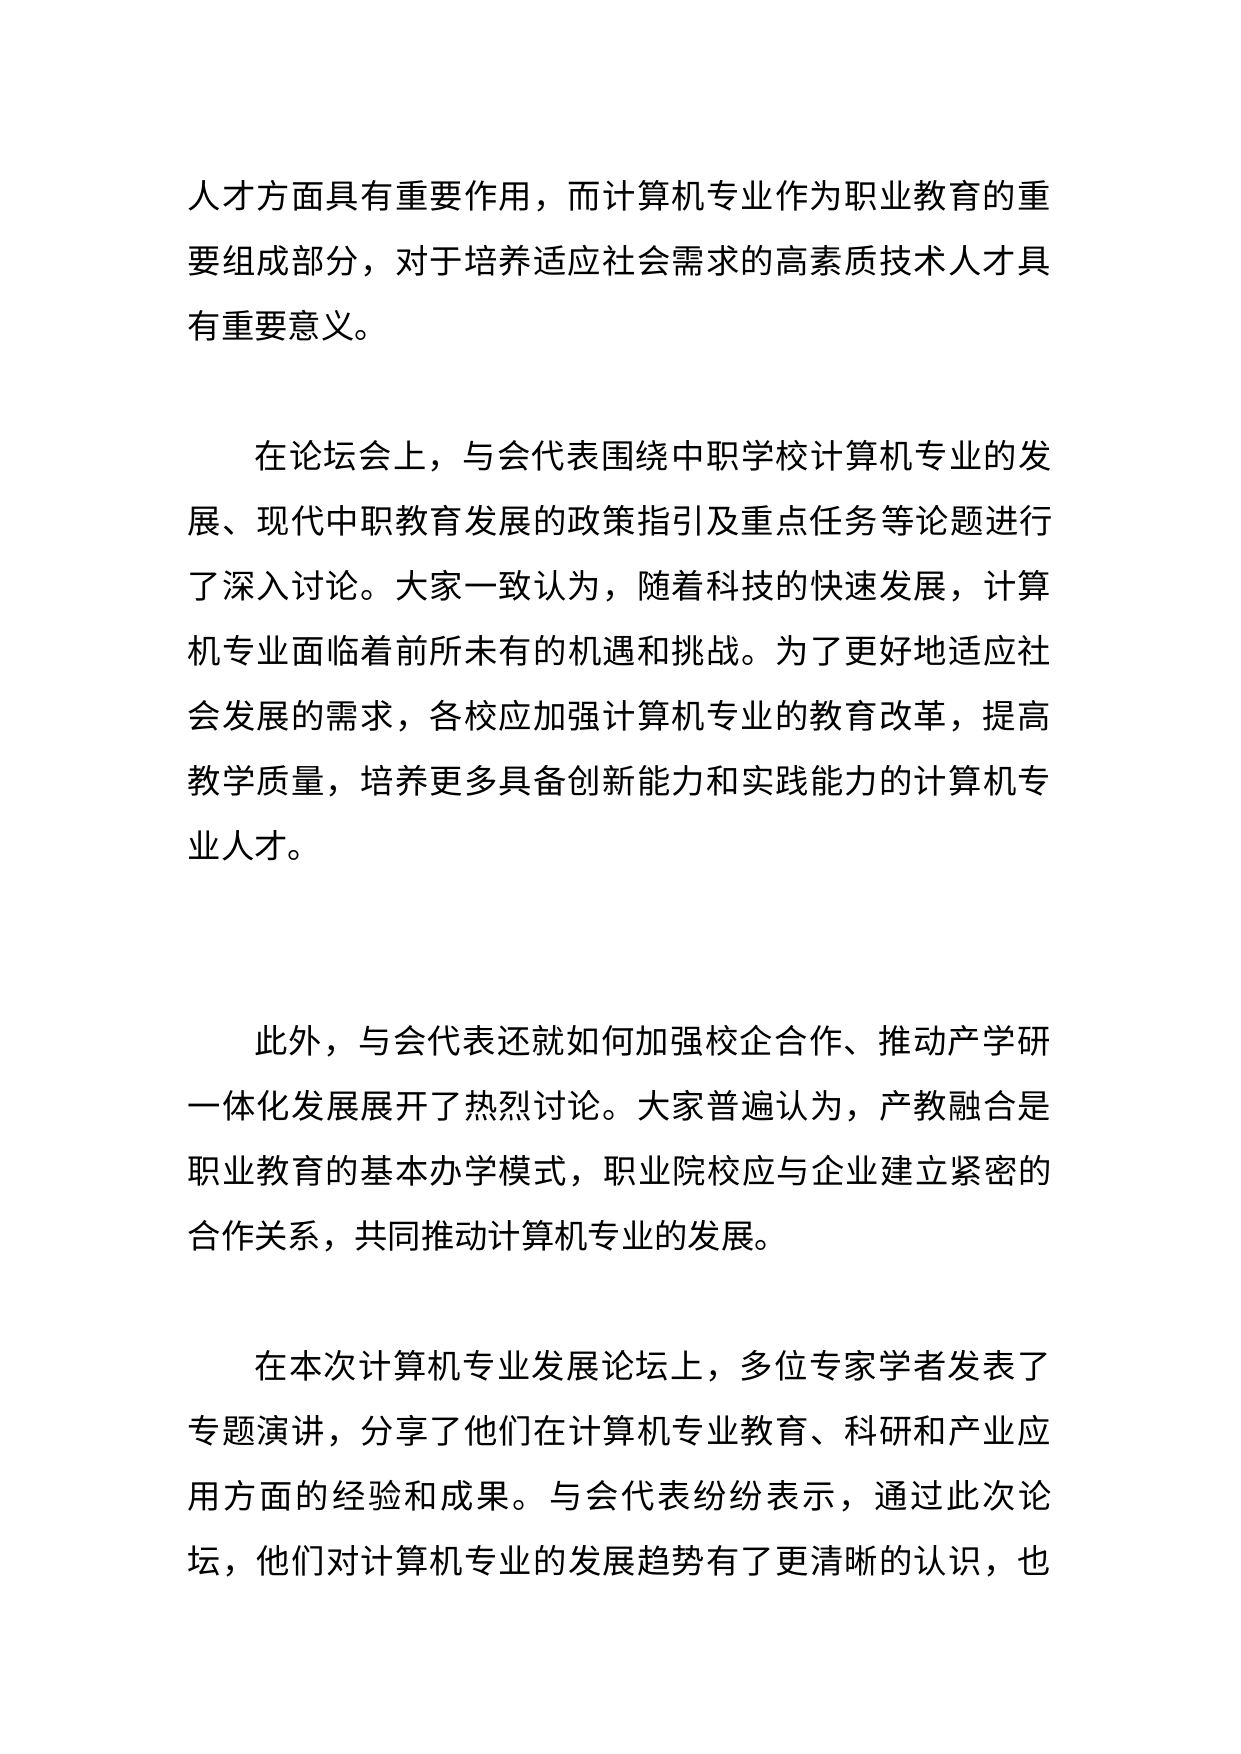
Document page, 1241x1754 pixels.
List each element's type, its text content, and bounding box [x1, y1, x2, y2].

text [187, 162, 1053, 357]
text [187, 1332, 1053, 1592]
text 在论坛会上，与会代表围绕中职学校计算机专业的发展、现代中职教育发展的政策指引及重点任务等论题进行了深入讨论。大家一致认为，随着科技的快速发展，计算机专业面临着前所未有的机遇和挑战。为了更好地适应社会发展的需求，各校应加强计算机专业的教育改革，提高教学质量，培养更多具备创新能力和实践能力的计算机专业人才。 [187, 422, 1053, 877]
text 此外，与会代表还就如何加强校企合作、推动产学研一体化发展展开了热烈讨论。大家普遍认为，产教融合是职业教育的基本办学模式，职业院校应与企业建立紧密的合作关系，共同推动计算机专业的发展。 [187, 1007, 1053, 1267]
